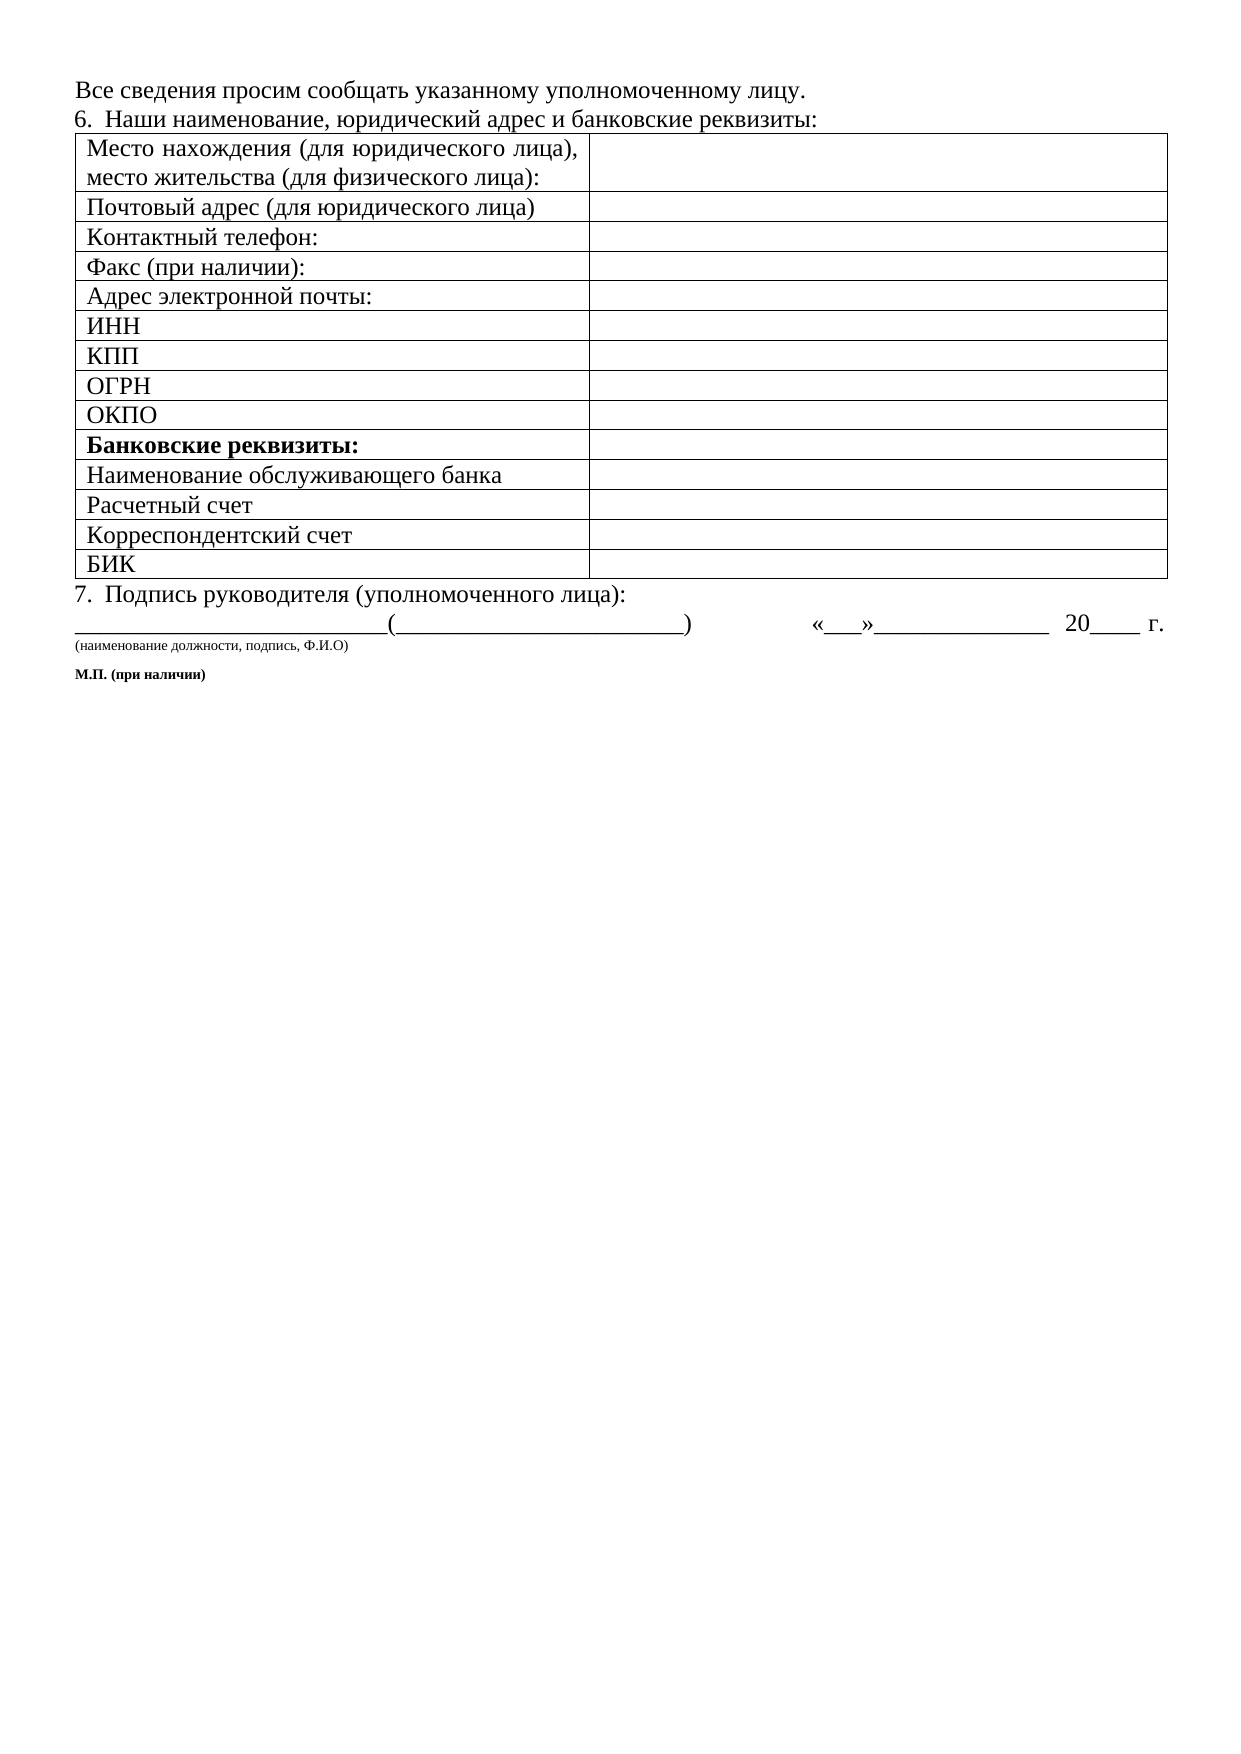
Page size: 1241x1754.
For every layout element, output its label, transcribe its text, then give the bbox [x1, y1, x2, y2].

table_cell Корреспондентский счет [76, 520, 589, 548]
table_cell Почтовый адрес (для юридического лица) [76, 192, 589, 221]
table_cell Контактный телефон: [76, 222, 589, 251]
table_header Место нахождения (для юридического лица), место жительства (для физического лица): [76, 134, 589, 191]
table_cell Адрес электронной почты: [76, 281, 589, 310]
text М.П. (при наличии) [75, 666, 1165, 694]
table_cell [590, 371, 1167, 399]
table_cell БИК [76, 550, 589, 578]
text Все сведения просим сообщать указанному уполномоченному лицу. [75, 75, 1165, 104]
text _________________________(_______________________) «___»______________ 20____ г. (наименование должности, подпись, Ф.И.О) [75, 608, 1165, 666]
table_cell Банковские реквизиты: [76, 430, 589, 459]
table_cell [590, 252, 1167, 280]
table_cell [590, 401, 1167, 429]
table_cell КПП [76, 341, 589, 370]
table_cell [590, 490, 1167, 519]
table_cell [590, 460, 1167, 489]
table_cell [590, 430, 1167, 459]
table_cell Расчетный счет [76, 490, 589, 519]
table_cell [590, 192, 1167, 221]
table_cell [590, 311, 1167, 340]
table_cell Наименование обслуживающего банка [76, 460, 589, 489]
table_cell [590, 550, 1167, 578]
table_cell ИНН [76, 311, 589, 340]
table_header [590, 134, 1167, 191]
list Подпись руководителя (уполномоченного лица): [74, 579, 1165, 608]
table_cell ОГРН [76, 371, 589, 399]
table_cell ОКПО [76, 401, 589, 429]
table_cell [590, 341, 1167, 370]
table_cell [590, 281, 1167, 310]
table_cell Факс (при наличии): [76, 252, 589, 280]
list Наши наименование, юридический адрес и банковские реквизиты: [74, 104, 1165, 132]
table_cell [590, 520, 1167, 548]
table_cell [590, 222, 1167, 251]
